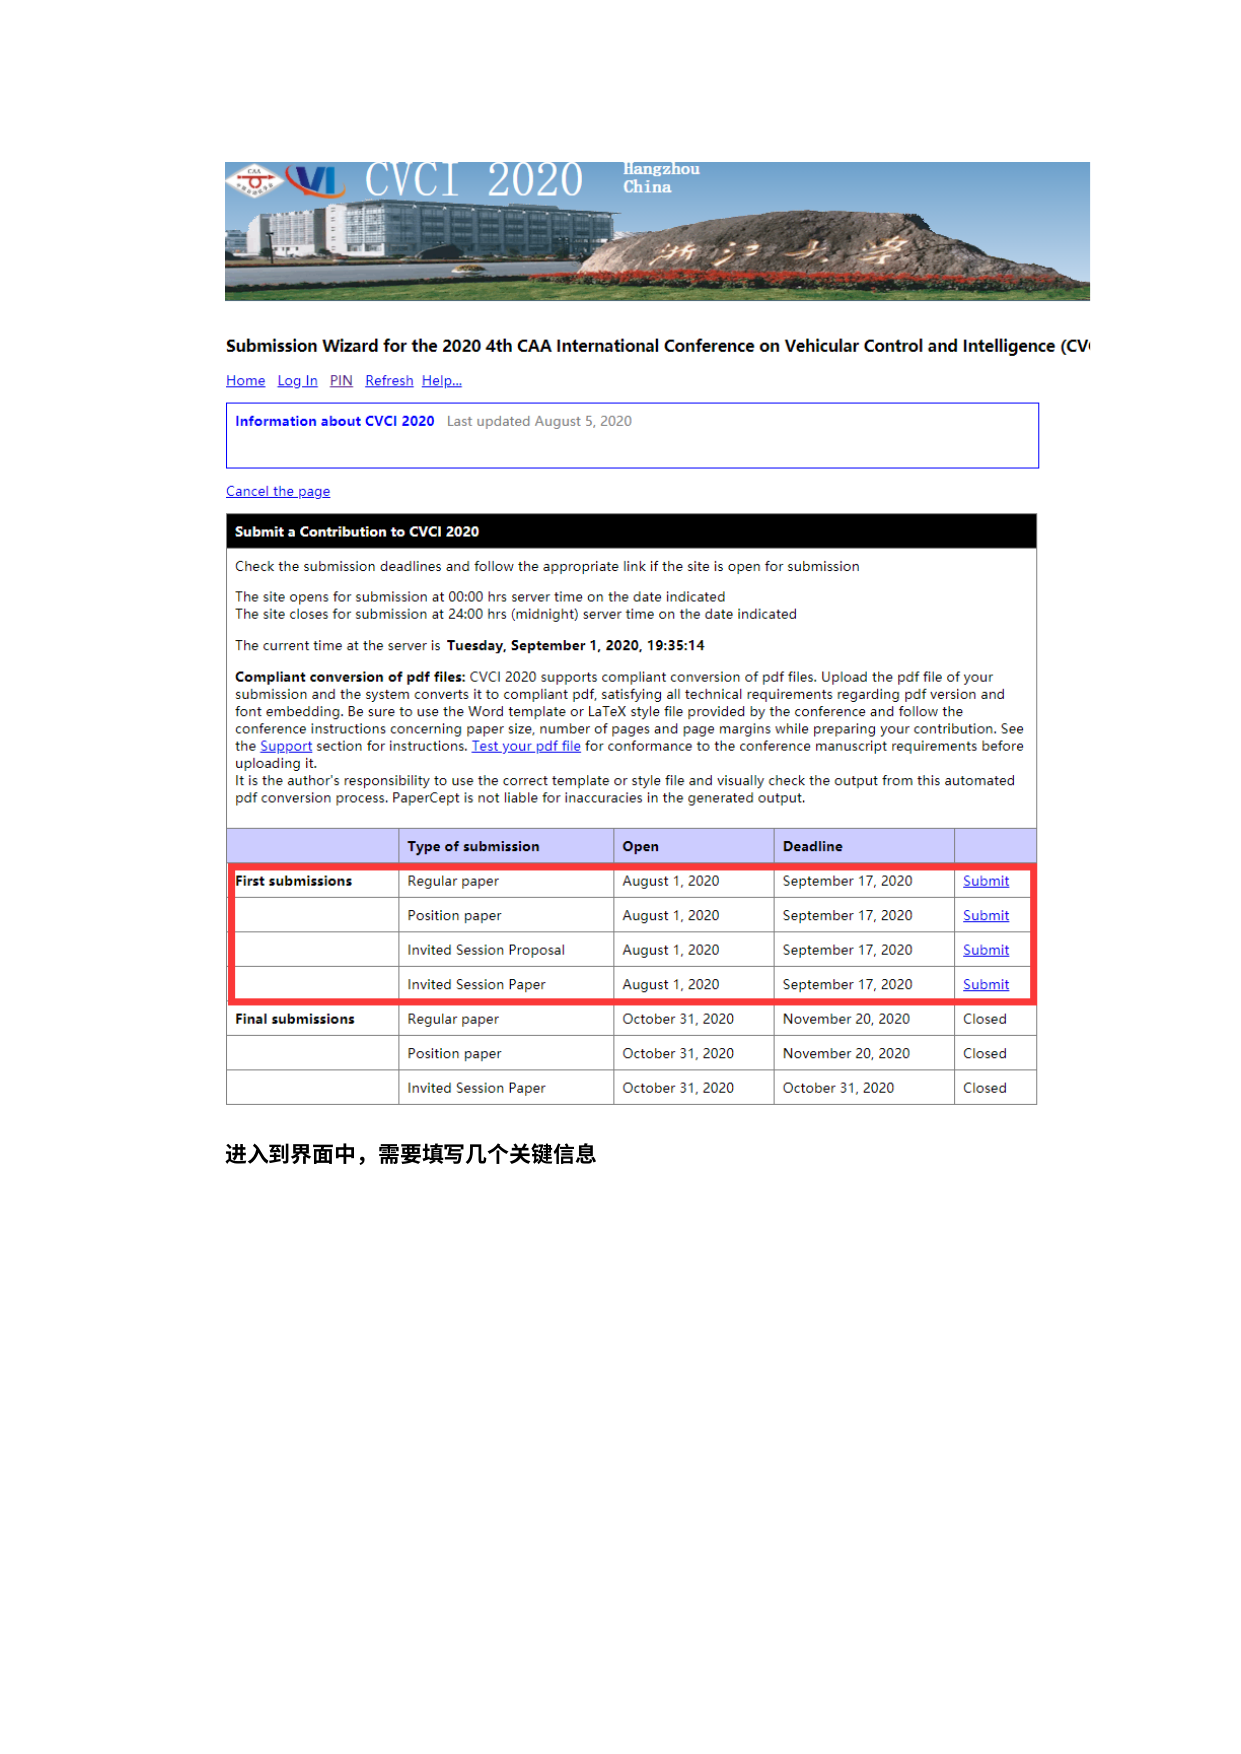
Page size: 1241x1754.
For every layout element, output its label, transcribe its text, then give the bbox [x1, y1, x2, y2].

list 进入到界面中，需要填写几个关键信息 [225, 1137, 1053, 1169]
picture [225, 162, 1091, 1110]
